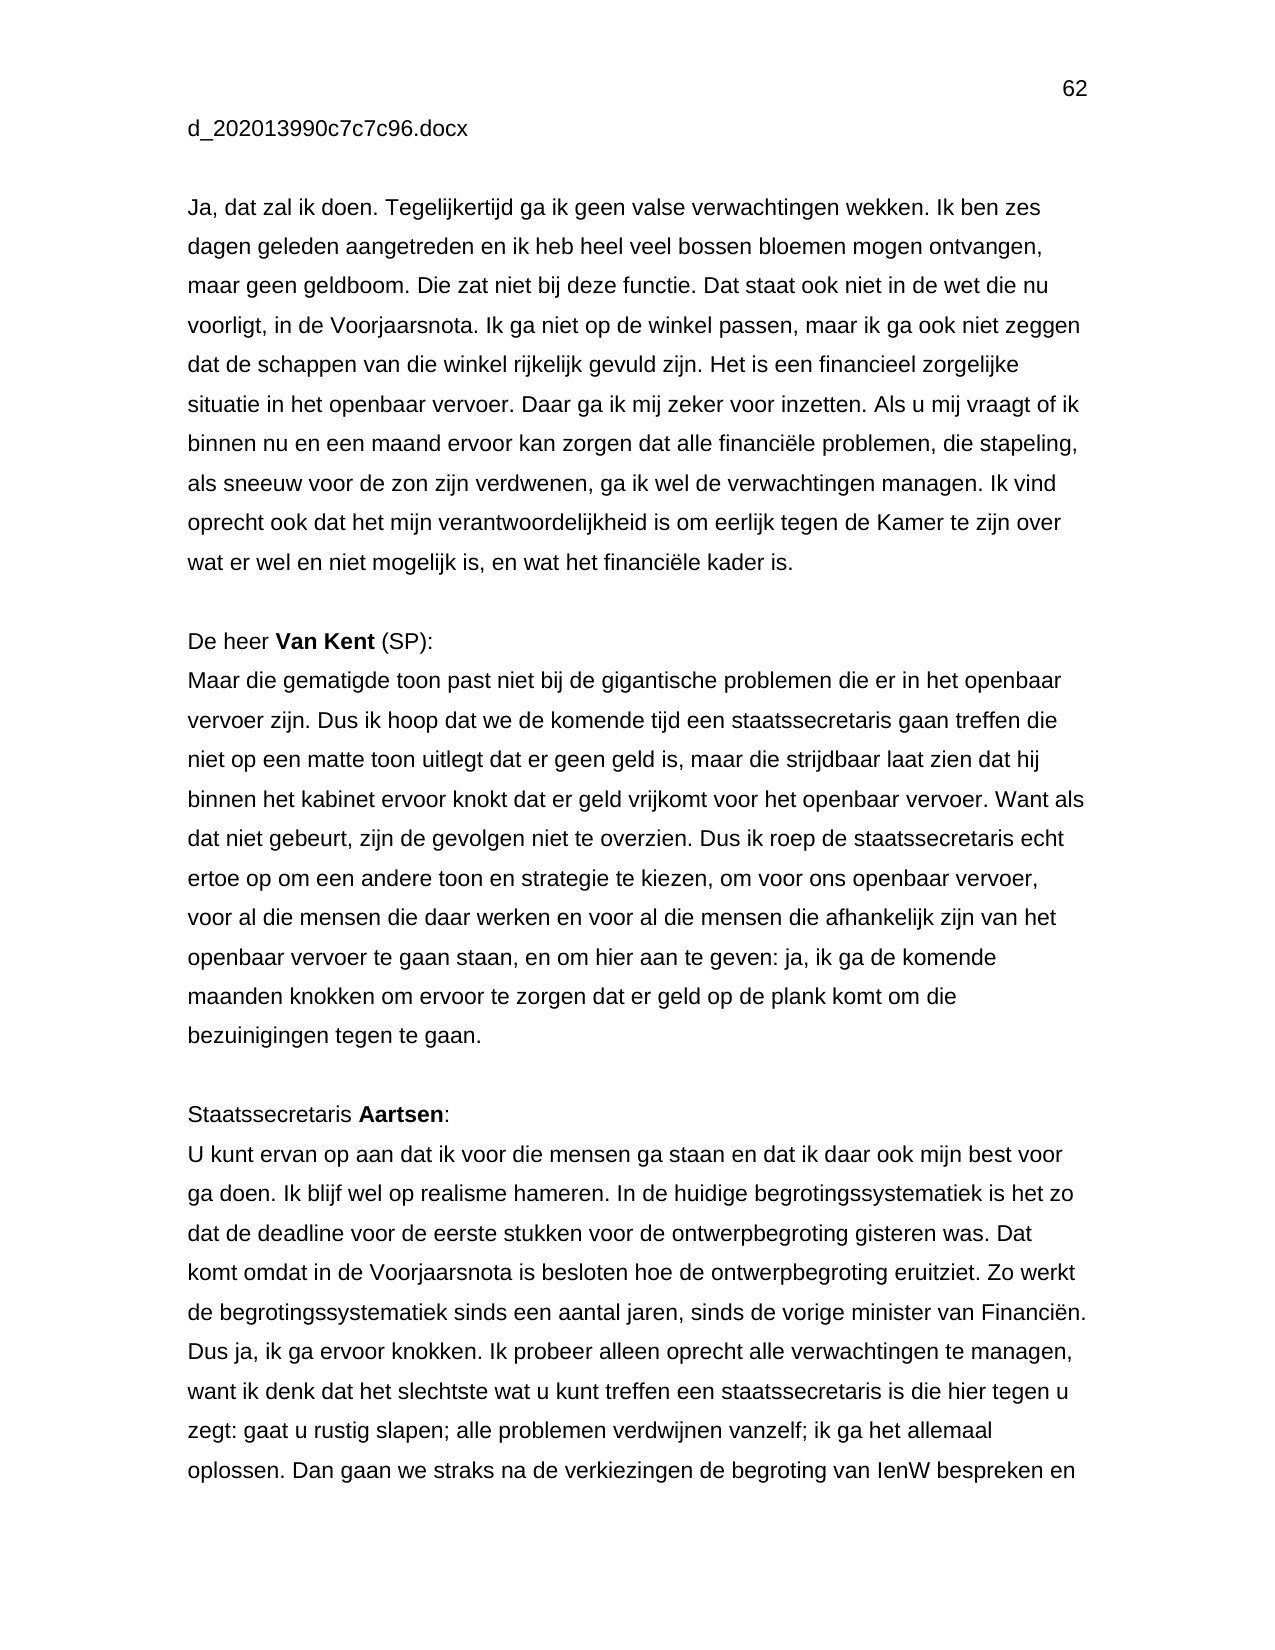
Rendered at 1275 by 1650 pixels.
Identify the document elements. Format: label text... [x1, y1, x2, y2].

text De heer Van Kent (SP): [187, 628, 1087, 654]
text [187, 1141, 1087, 1483]
text Maar die gematigde toon past niet bij de gigantische problemen die er in het openbaar vervoer zijn. Dus ik hoop dat we de komende tijd een staatssecretaris gaan treffen die niet op een matte toon uitlegt dat er geen geld is, maar die strijdbaar laat zien dat hij binnen het kabinet ervoor knokt dat er geld vrijkomt voor het openbaar vervoer. Want als dat niet gebeurt, zijn de gevolgen niet te overzien. Dus ik roep de staatssecretaris echt ertoe op om een andere toon en strategie te kiezen, om voor ons openbaar vervoer, voor al die mensen die daar werken en voor al die mensen die afhankelijk zijn van het openbaar vervoer te gaan staan, en om hier aan te geven: ja, ik ga de komende maanden knokken om ervoor te zorgen dat er geld op de plank komt om die bezuinigingen tegen te gaan. [187, 667, 1087, 1049]
text Staatssecretaris Aartsen: [187, 1101, 1087, 1128]
text Ja, dat zal ik doen. Tegelijkertijd ga ik geen valse verwachtingen wekken. Ik ben zes dagen geleden aangetreden en ik heb heel veel bossen bloemen mogen ontvangen, maar geen geldboom. Die zat niet bij deze functie. Dat staat ook niet in de wet die nu voorligt, in de Voorjaarsnota. Ik ga niet op de winkel passen, maar ik ga ook niet zeggen dat de schappen van die winkel rijkelijk gevuld zijn. Het is een financieel zorgelijke situatie in het openbaar vervoer. Daar ga ik mij zeker voor inzetten. Als u mij vraagt of ik binnen nu en een maand ervoor kan zorgen dat alle financiële problemen, die stapeling, als sneeuw voor de zon zijn verdwenen, ga ik wel de verwachtingen managen. Ik vind oprecht ook dat het mijn verantwoordelijkheid is om eerlijk tegen de Kamer te zijn over wat er wel en niet mogelijk is, en wat het financiële kader is. [187, 193, 1087, 575]
